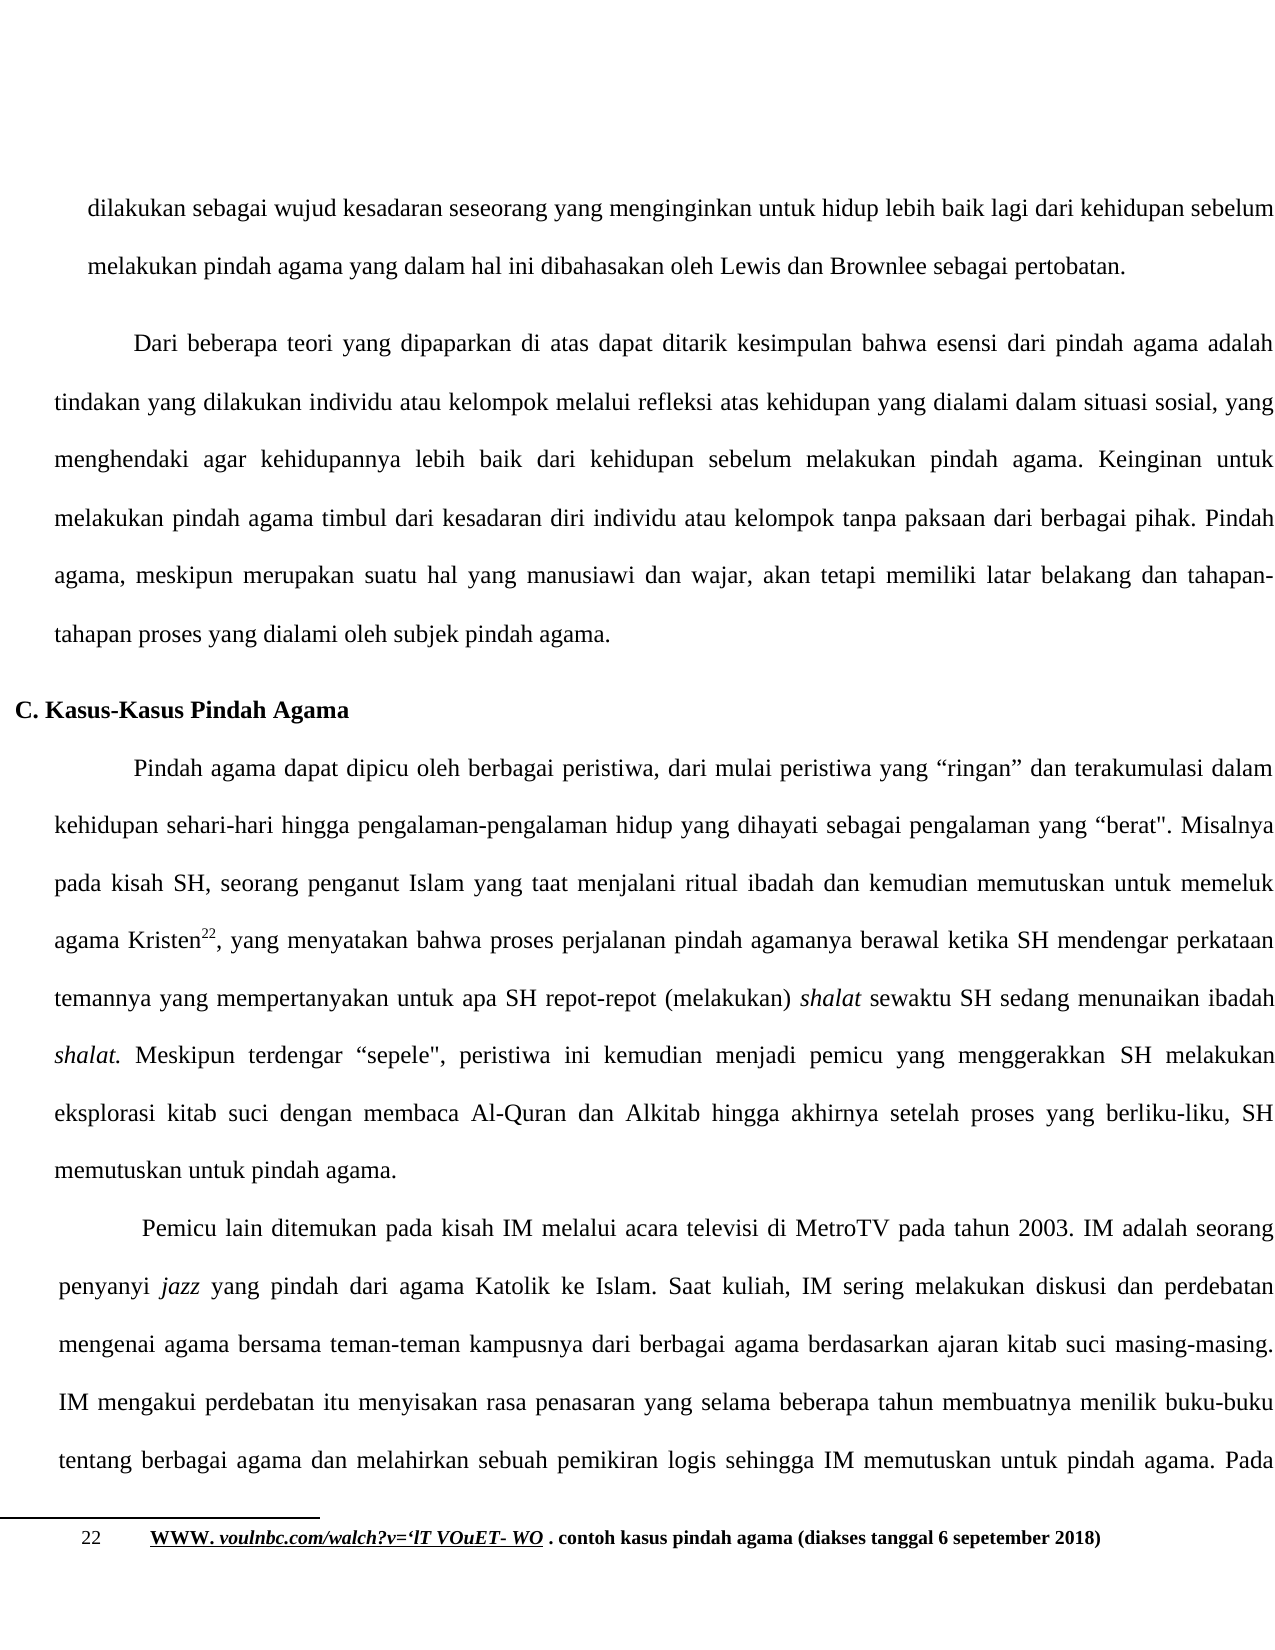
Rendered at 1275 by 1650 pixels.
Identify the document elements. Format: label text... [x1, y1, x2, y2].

text Pindah agama dapat dipicu oleh berbagai peristiwa, dari mulai peristiwa yang “ringan” dan terakumulasi dalam kehidupan sehari-hari hingga pengalaman-pengalaman hidup yang dihayati sebagai pengalaman yang “berat". Misalnya pada kisah SH, seorang penganut Islam yang taat menjalani ritual ibadah dan kemudian memutuskan untuk memeluk agama Kristen, yang menyatakan bahwa proses perjalanan pindah agamanya berawal ketika SH mendengar perkataan temannya yang mempertanyakan untuk apa SH repot-repot (melakukan) shalat sewaktu SH sedang menunaikan ibadah shalat. Meskipun terdengar “sepele", peristiwa ini kemudian menjadi pemicu yang menggerakkan SH melakukan eksplorasi kitab suci dengan membaca Al-Quran dan Alkitab hingga akhirnya setelah proses yang berliku-liku, SH memutuskan untuk pindah agama. [54, 730, 1275, 1190]
text Dari beberapa teori yang dipaparkan di atas dapat ditarik kesimpulan bahwa esensi dari pindah agama adalah tindakan yang dilakukan individu atau kelompok melalui refleksi atas kehidupan yang dialami dalam situasi sosial, yang menghendaki agar kehidupannya lebih baik dari kehidupan sebelum melakukan pindah agama. Keinginan untuk melakukan pindah agama timbul dari kesadaran diri individu atau kelompok tanpa paksaan dari berbagai pihak. Pindah agama, meskipun merupakan suatu hal yang manusiawi dan wajar, akan tetapi memiliki latar belakang dan tahapan- tahapan proses yang dialami oleh subjek pindah agama. [54, 306, 1275, 654]
text C. Kasus-Kasus Pindah Agama [14, 673, 1275, 730]
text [58, 1190, 1275, 1480]
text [87, 169, 1275, 286]
